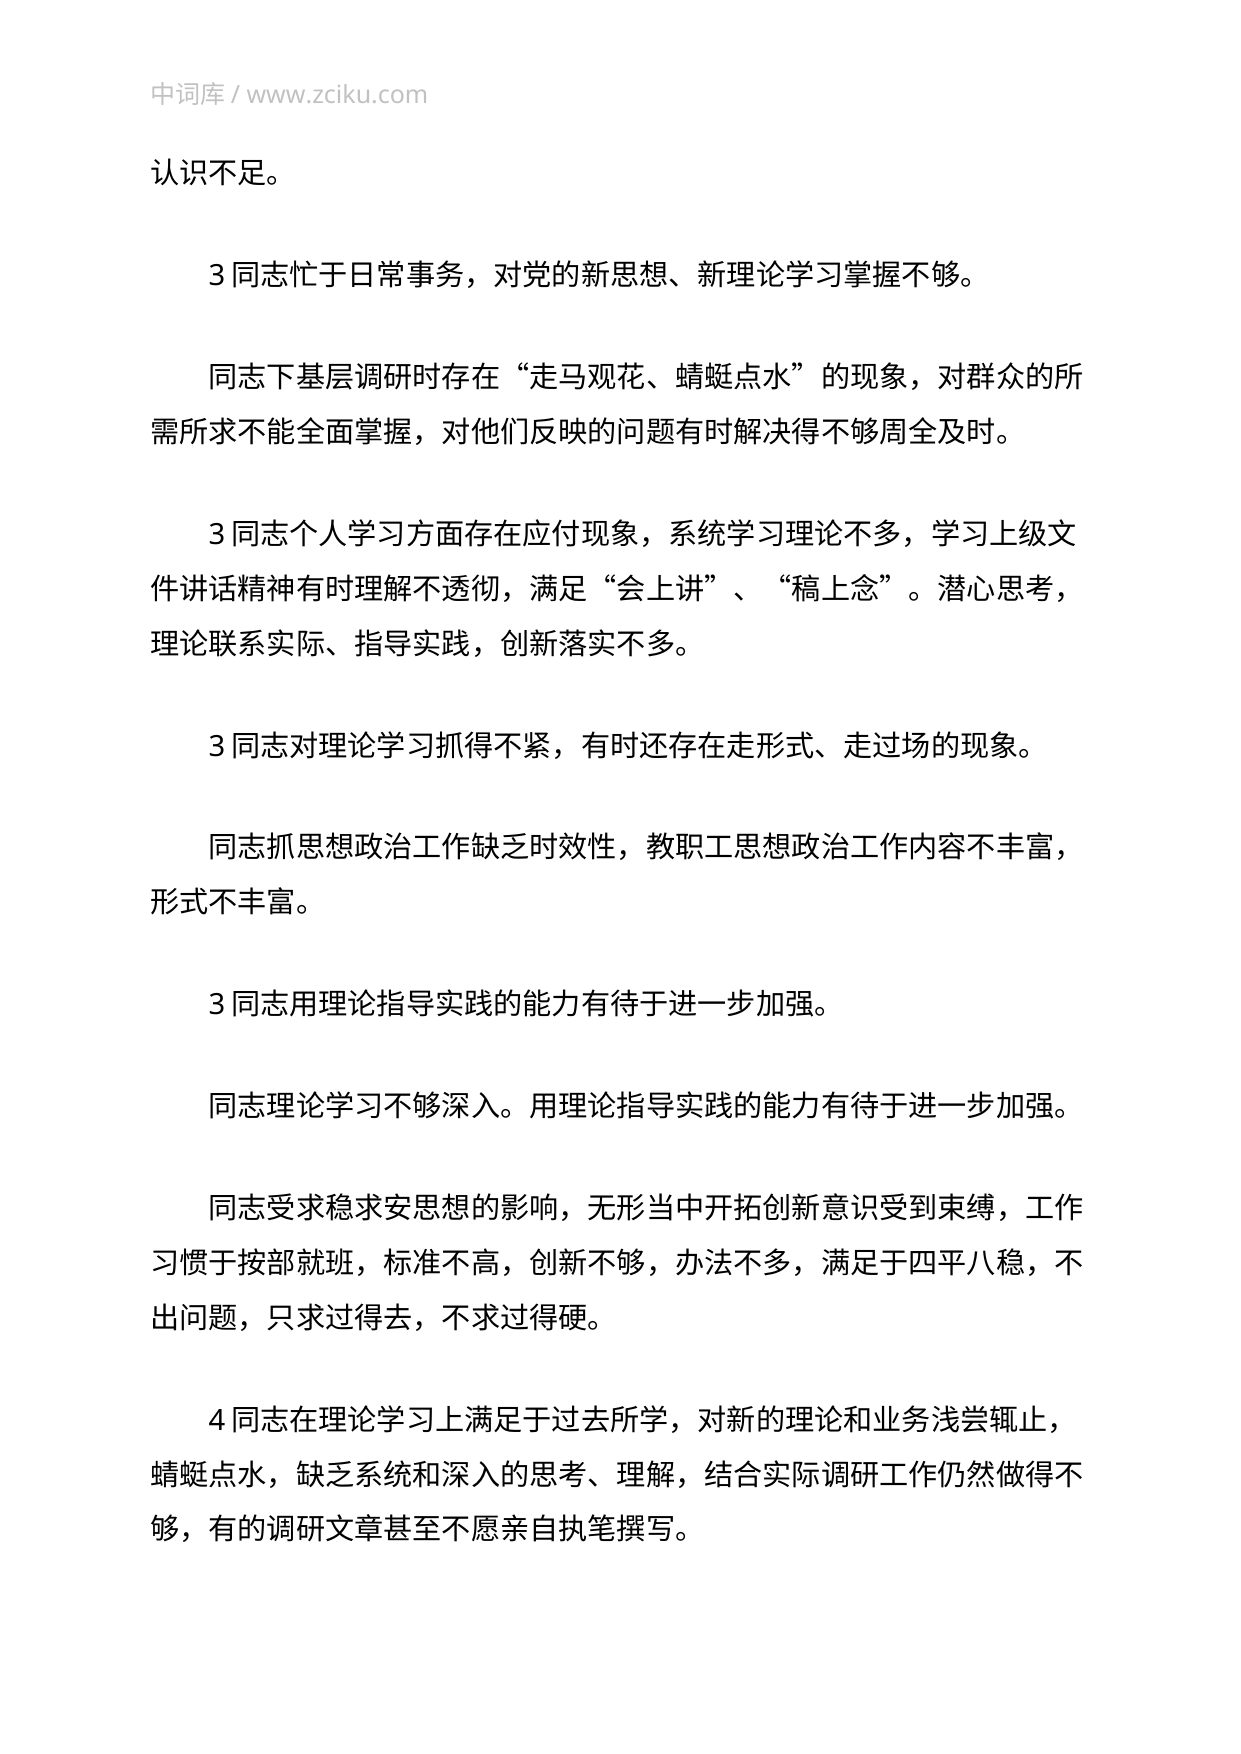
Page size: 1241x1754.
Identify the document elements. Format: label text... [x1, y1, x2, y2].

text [150, 150, 1090, 192]
text 同志下基层调研时存在“走马观花、蜻蜓点水”的现象，对群众的所需所求不能全面掌握，对他们反映的问题有时解决得不够周全及时。 [150, 354, 1090, 451]
text 3同志忙于日常事务，对党的新思想、新理论学习掌握不够。 [150, 252, 1090, 294]
text 同志抓思想政治工作缺乏时效性，教职工思想政治工作内容不丰富，形式不丰富。 [150, 824, 1090, 921]
text 3同志对理论学习抓得不紧，有时还存在走形式、走过场的现象。 [150, 722, 1090, 764]
text 同志受求稳求安思想的影响，无形当中开拓创新意识受到束缚，工作习惯于按部就班，标准不高，创新不够，办法不多，满足于四平八稳，不出问题，只求过得去，不求过得硬。 [150, 1184, 1090, 1337]
text 3同志用理论指导实践的能力有待于进一步加强。 [150, 981, 1090, 1023]
text 同志理论学习不够深入。用理论指导实践的能力有待于进一步加强。 [150, 1083, 1090, 1125]
text 3同志个人学习方面存在应付现象，系统学习理论不多，学习上级文件讲话精神有时理解不透彻，满足“会上讲”、“稿上念”。潜心思考，理论联系实际、指导实践，创新落实不多。 [150, 510, 1090, 663]
text 4同志在理论学习上满足于过去所学，对新的理论和业务浅尝辄止，蜻蜓点水，缺乏系统和深入的思考、理解，结合实际调研工作仍然做得不够，有的调研文章甚至不愿亲自执笔撰写。 [150, 1396, 1090, 1548]
